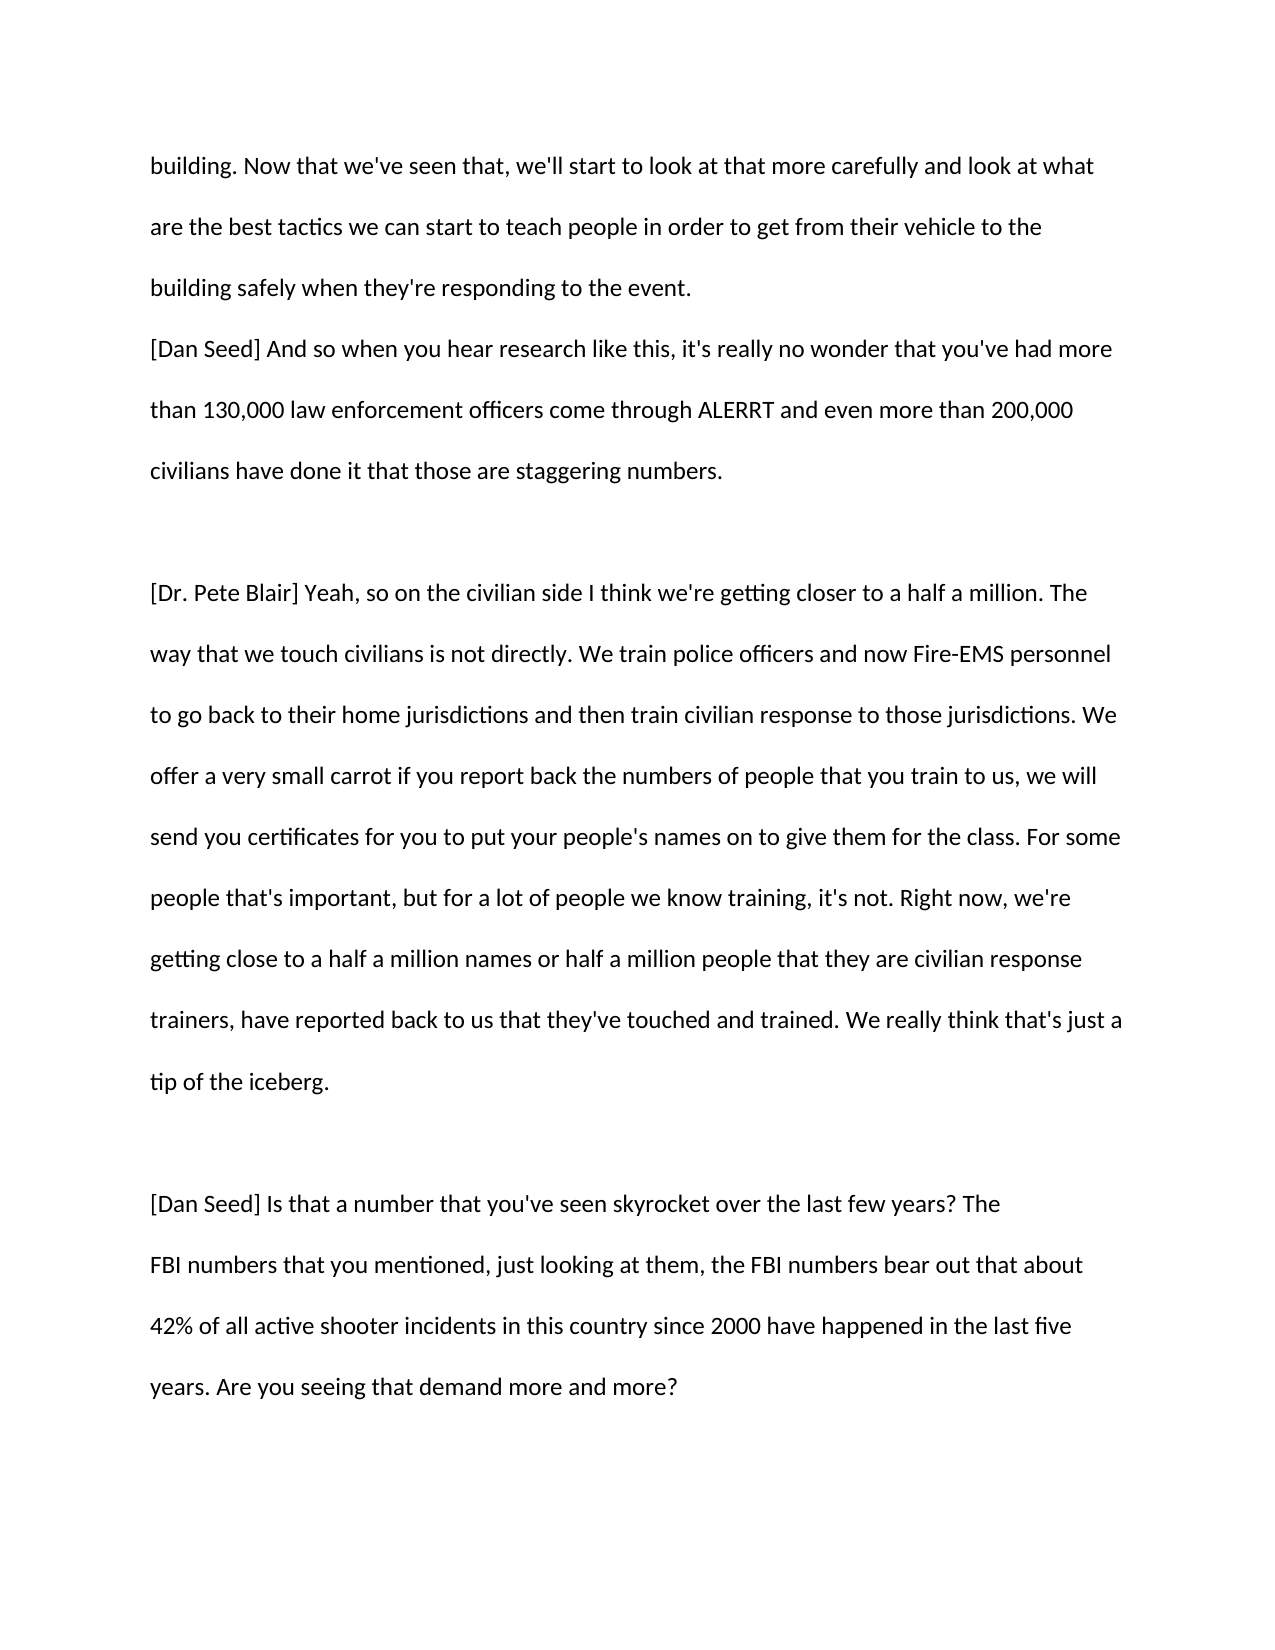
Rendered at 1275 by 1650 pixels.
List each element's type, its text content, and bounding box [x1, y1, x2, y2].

text [Dr. Pete Blair] Yeah, so on the civilian side I think we're getting closer to a half a million. The way that we touch civilians is not directly. We train police officers and now Fire-EMS personnel to go back to their home jurisdictions and then train civilian response to those jurisdictions. We offer a very small carrot if you report back the numbers of people that you train to us, we will send you certificates for you to put your people's names on to give them for the class. For some people that's important, but for a lot of people we know training, it's not. Right now, we're getting close to a half a million names or half a million people that they are civilian response trainers, have reported back to us that they've touched and trained. We really think that's just a tip of the iceberg. [150, 577, 1125, 1096]
text FBI numbers that you mentioned, just looking at them, the FBI numbers bear out that about 42% of all active shooter incidents in this country since 2000 have happened in the last five years. Are you seeing that demand more and more? [150, 1249, 1125, 1401]
text [Dan Seed] Is that a number that you've seen skyrocket over the last few years? The [150, 1188, 1125, 1218]
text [150, 150, 1125, 303]
text [Dan Seed] And so when you hear research like this, it's really no wonder that you've had more [150, 333, 1125, 364]
text than 130,000 law enforcement officers come through ALERRT and even more than 200,000 civilians have done it that those are staggering numbers. [150, 394, 1125, 486]
